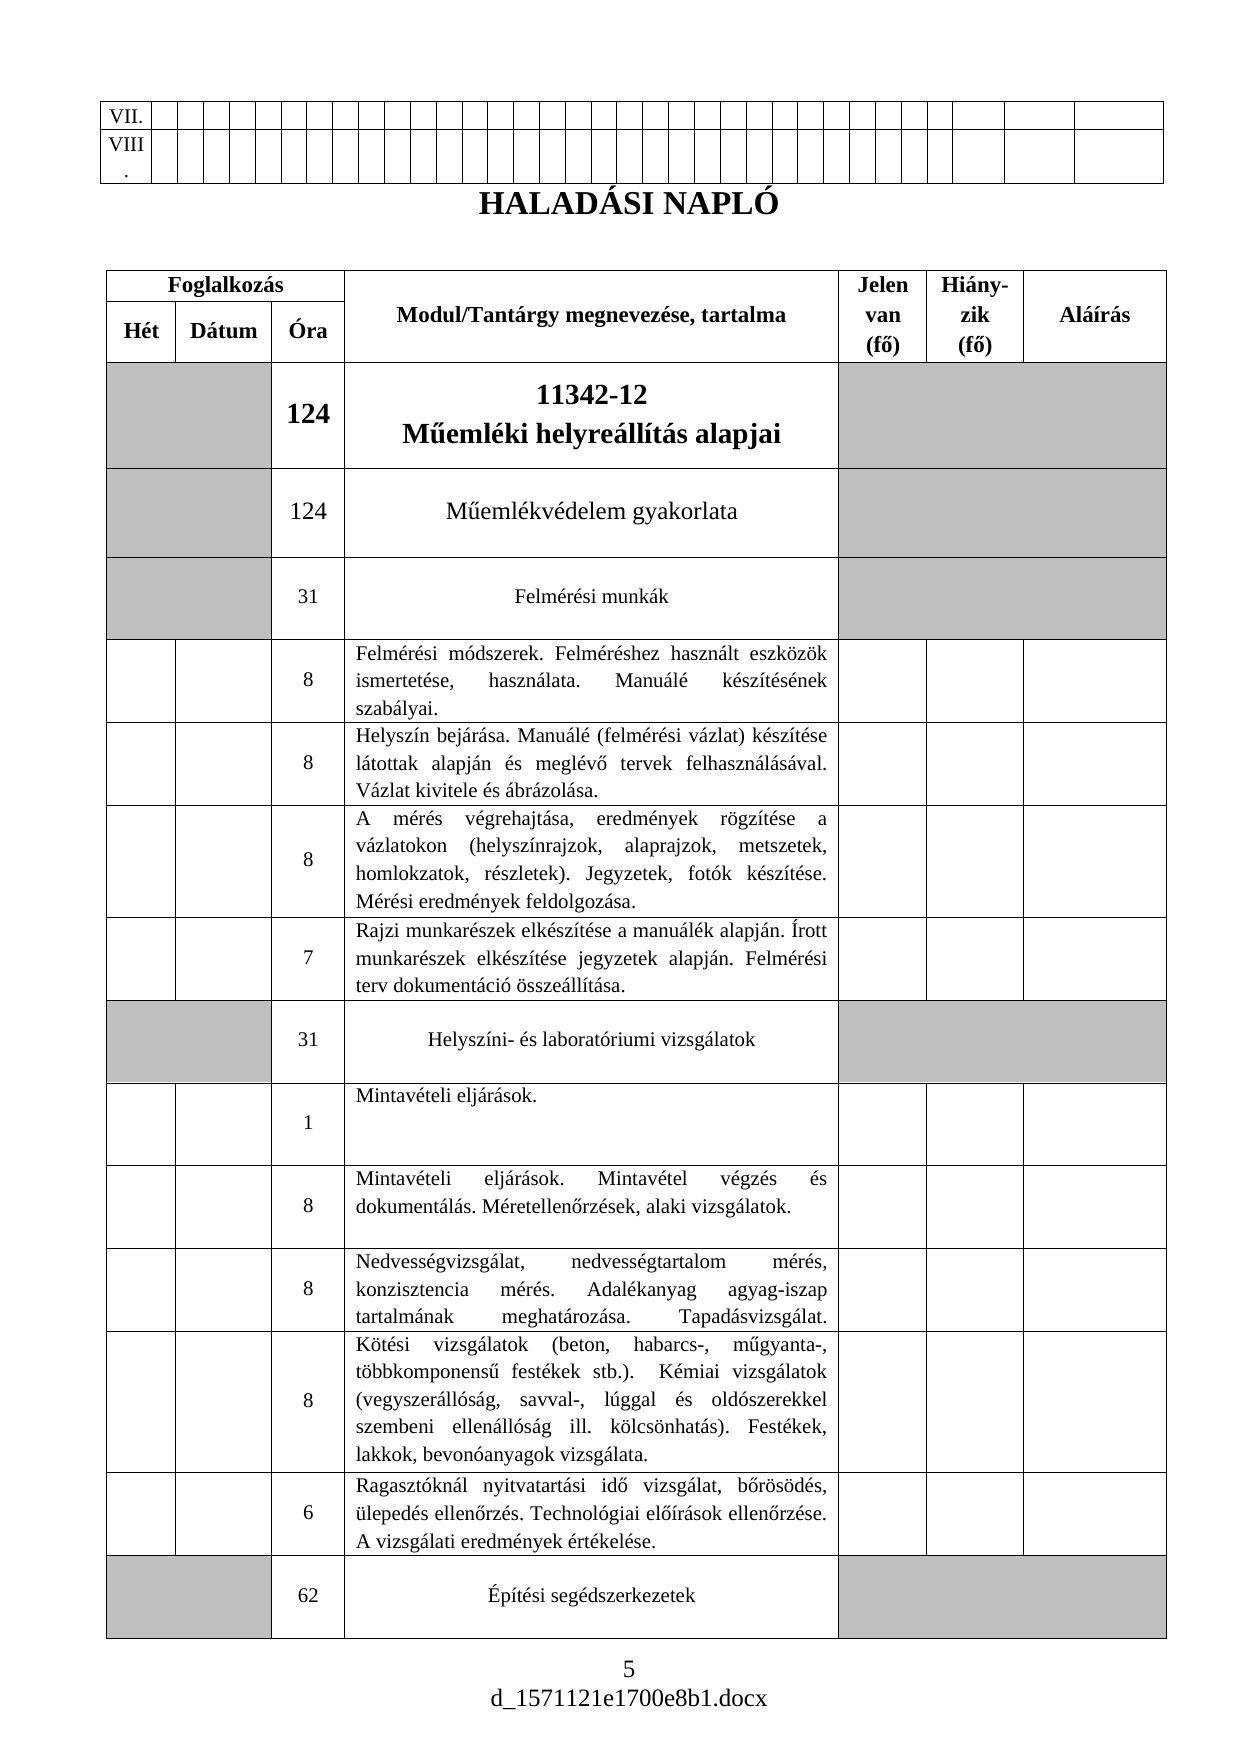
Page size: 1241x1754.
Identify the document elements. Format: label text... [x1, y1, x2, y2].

table_cell [798, 102, 823, 128]
table_cell [1075, 130, 1163, 182]
table_cell [928, 130, 952, 182]
table_cell [617, 102, 642, 128]
table_header Aláírás [1024, 271, 1166, 362]
table_cell [176, 1249, 271, 1331]
table_cell [566, 102, 591, 128]
table_cell [176, 640, 271, 722]
table_cell [107, 1001, 271, 1082]
table_cell Mintavételi eljárások. [345, 1084, 838, 1165]
table_cell [437, 130, 462, 182]
table_cell [256, 130, 281, 182]
table_cell [176, 1332, 271, 1472]
table_cell [540, 130, 565, 182]
table_cell [1075, 102, 1163, 128]
table_cell [107, 1473, 175, 1555]
table_cell [176, 1166, 271, 1248]
table_cell [1024, 1084, 1166, 1165]
table_cell [927, 918, 1023, 1000]
table_cell [839, 723, 926, 805]
table_cell 8 [272, 640, 344, 722]
table_cell [107, 1332, 175, 1472]
table_cell Építési segédszerkezetek [345, 1556, 838, 1638]
table_cell [839, 640, 926, 722]
table_cell VIII. [101, 130, 151, 182]
table_cell [928, 102, 952, 128]
table_cell [307, 102, 332, 128]
table_cell A mérés végrehajtása, eredmények rögzítése a vázlatokon (helyszínrajzok, alaprajzok, metszetek, homlokzatok, részletek). Jegyzetek, fotók készítése. Mérési eredmények feldolgozása. [345, 806, 838, 917]
table_cell [927, 1473, 1023, 1555]
table_cell [1024, 1166, 1166, 1248]
table_cell Felmérési módszerek. Felméréshez használt eszközök ismertetése, használata. Manuálé készítésének szabályai. [345, 640, 838, 722]
table_cell [669, 130, 694, 182]
table_cell [839, 918, 926, 1000]
table_cell 8 [272, 723, 344, 805]
table_cell [204, 130, 229, 182]
table_cell [107, 918, 175, 1000]
table_cell [824, 102, 849, 128]
table_cell [514, 130, 539, 182]
table_cell [953, 102, 1004, 128]
table_cell [643, 102, 668, 128]
table_cell 11342-12 Műemléki helyreállítás alapjai [345, 363, 838, 468]
table_cell Helyszíni- és laboratóriumi vizsgálatok [345, 1001, 838, 1082]
table_cell [927, 1249, 1023, 1331]
table_header Jelen van (fő) [839, 271, 926, 362]
table_cell [107, 558, 271, 639]
table_cell [839, 469, 1166, 557]
table_cell [839, 1473, 926, 1555]
table_cell [592, 130, 616, 182]
table_cell [282, 102, 306, 128]
table_cell [107, 806, 175, 917]
table_cell [927, 1332, 1023, 1472]
table_cell [411, 130, 436, 182]
table_cell [176, 723, 271, 805]
table_cell 8 [272, 1332, 344, 1472]
table_cell [488, 130, 513, 182]
table_header Hiány- zik (fő) [927, 271, 1023, 362]
table_cell [176, 918, 271, 1000]
table_cell [307, 130, 332, 182]
table_cell [385, 102, 410, 128]
table_cell [411, 102, 436, 128]
table_cell [1024, 918, 1166, 1000]
table_header Modul/Tantárgy megnevezése, tartalma [345, 271, 838, 362]
table_cell [385, 130, 410, 182]
table_header Foglalkozás [107, 271, 344, 301]
table_cell 7 [272, 918, 344, 1000]
table_cell 124 [272, 469, 344, 557]
table_cell [359, 102, 384, 128]
table_cell [953, 130, 1004, 182]
table_cell [902, 102, 927, 128]
table_cell Helyszín bejárása. Manuálé (felmérési vázlat) készítése látottak alapján és meglévő tervek felhasználásával. Vázlat kivitele és ábrázolása. [345, 723, 838, 805]
table_cell Mintavételi eljárások. Mintavétel végzés és dokumentálás. Méretellenőrzések, alaki vizsgálatok. [345, 1166, 838, 1248]
table_cell [695, 102, 720, 128]
table_cell [107, 363, 271, 468]
table_cell [514, 102, 539, 128]
table_cell Rajzi munkarészek elkészítése a manuálék alapján. Írott munkarészek elkészítése jegyzetek alapján. Felmérési terv dokumentáció összeállítása. [345, 918, 838, 1000]
table_cell [839, 1166, 926, 1248]
table_cell Felmérési munkák [345, 558, 838, 639]
table_cell [107, 1166, 175, 1248]
table_cell [463, 102, 487, 128]
table_cell [107, 1249, 175, 1331]
table_cell [927, 806, 1023, 917]
table_cell 31 [272, 1001, 344, 1082]
table_cell [256, 102, 281, 128]
table_cell Kötési vizsgálatok (beton, habarcs-, műgyanta-, többkomponensű festékek stb.). Kémiai vizsgálatok (vegyszerállóság, savval-, lúggal és oldószerekkel szembeni ellenállóság ill. kölcsönhatás). Festékek, lakkok, bevonóanyagok vizsgálata. [345, 1332, 838, 1472]
table_cell Nedvességvizsgálat, nedvességtartalom mérés, konzisztencia mérés. Adalékanyag agyag-iszap tartalmának meghatározása. Tapadásvizsgálat. Repedésvizsgálat. [345, 1249, 838, 1331]
table_cell [152, 130, 177, 182]
table_cell [333, 102, 358, 128]
table_cell Ragasztóknál nyitvatartási idő vizsgálat, bőrösödés, ülepedés ellenőrzés. Technológiai előírások ellenőrzése. A vizsgálati eredmények értékelése. [345, 1473, 838, 1555]
table_cell [1005, 130, 1074, 182]
table_cell [773, 102, 797, 128]
table_cell [107, 1084, 175, 1165]
table_cell 1 [272, 1084, 344, 1165]
table_cell [695, 130, 720, 182]
table_cell Műemlékvédelem gyakorlata [345, 469, 838, 557]
table_cell [1024, 1473, 1166, 1555]
table_cell [839, 1556, 1166, 1638]
table_cell [839, 363, 1166, 468]
table_cell [721, 102, 746, 128]
table_cell [488, 102, 513, 128]
table_cell [850, 102, 875, 128]
table_cell [204, 102, 229, 128]
table_cell [773, 130, 797, 182]
table_cell [107, 640, 175, 722]
table_cell [437, 102, 462, 128]
table_cell [107, 469, 271, 557]
table_cell [230, 102, 255, 128]
table_cell VII. [101, 102, 151, 128]
table_cell 8 [272, 1249, 344, 1331]
table_cell [902, 130, 927, 182]
table_cell [178, 102, 203, 128]
table_cell Hét [107, 302, 175, 362]
table_cell [839, 558, 1166, 639]
table_cell [566, 130, 591, 182]
table_cell [463, 130, 487, 182]
table_cell [927, 1166, 1023, 1248]
table_cell 8 [272, 806, 344, 917]
table_cell [839, 1084, 926, 1165]
table_cell [927, 1084, 1023, 1165]
table_cell [747, 102, 772, 128]
table_cell [617, 130, 642, 182]
table_cell [230, 130, 255, 182]
table_cell [839, 1332, 926, 1472]
table_cell [107, 723, 175, 805]
table_cell [721, 130, 746, 182]
table_cell [824, 130, 849, 182]
table_cell [927, 640, 1023, 722]
table_cell 124 [272, 363, 344, 468]
table_cell [669, 102, 694, 128]
table_cell [1024, 1249, 1166, 1331]
table_cell 8 [272, 1166, 344, 1248]
table_cell [178, 130, 203, 182]
table_cell [1005, 102, 1074, 128]
table_cell [540, 102, 565, 128]
table_cell [359, 130, 384, 182]
table_cell [747, 130, 772, 182]
table_cell [839, 1249, 926, 1331]
table_cell [176, 1084, 271, 1165]
table_cell [333, 130, 358, 182]
table_cell [643, 130, 668, 182]
table_cell [176, 1473, 271, 1555]
table_cell [1024, 806, 1166, 917]
table_cell [282, 130, 306, 182]
table_cell [927, 723, 1023, 805]
table_cell [839, 1001, 1166, 1082]
table_cell Óra [272, 302, 344, 362]
table_cell [876, 130, 901, 182]
table_cell [850, 130, 875, 182]
subtitle HALADÁSI NAPLÓ [118, 184, 1140, 222]
table_cell [1024, 640, 1166, 722]
table_cell 31 [272, 558, 344, 639]
table_cell [876, 102, 901, 128]
table_cell [839, 806, 926, 917]
table_cell [798, 130, 823, 182]
table_cell [176, 806, 271, 917]
table_cell [1024, 1332, 1166, 1472]
table_cell [152, 102, 177, 128]
table_cell [1024, 723, 1166, 805]
table_cell [592, 102, 616, 128]
table_cell [107, 1556, 271, 1638]
table_cell Dátum [176, 302, 271, 362]
table_cell 62 [272, 1556, 344, 1638]
table_cell 6 [272, 1473, 344, 1555]
